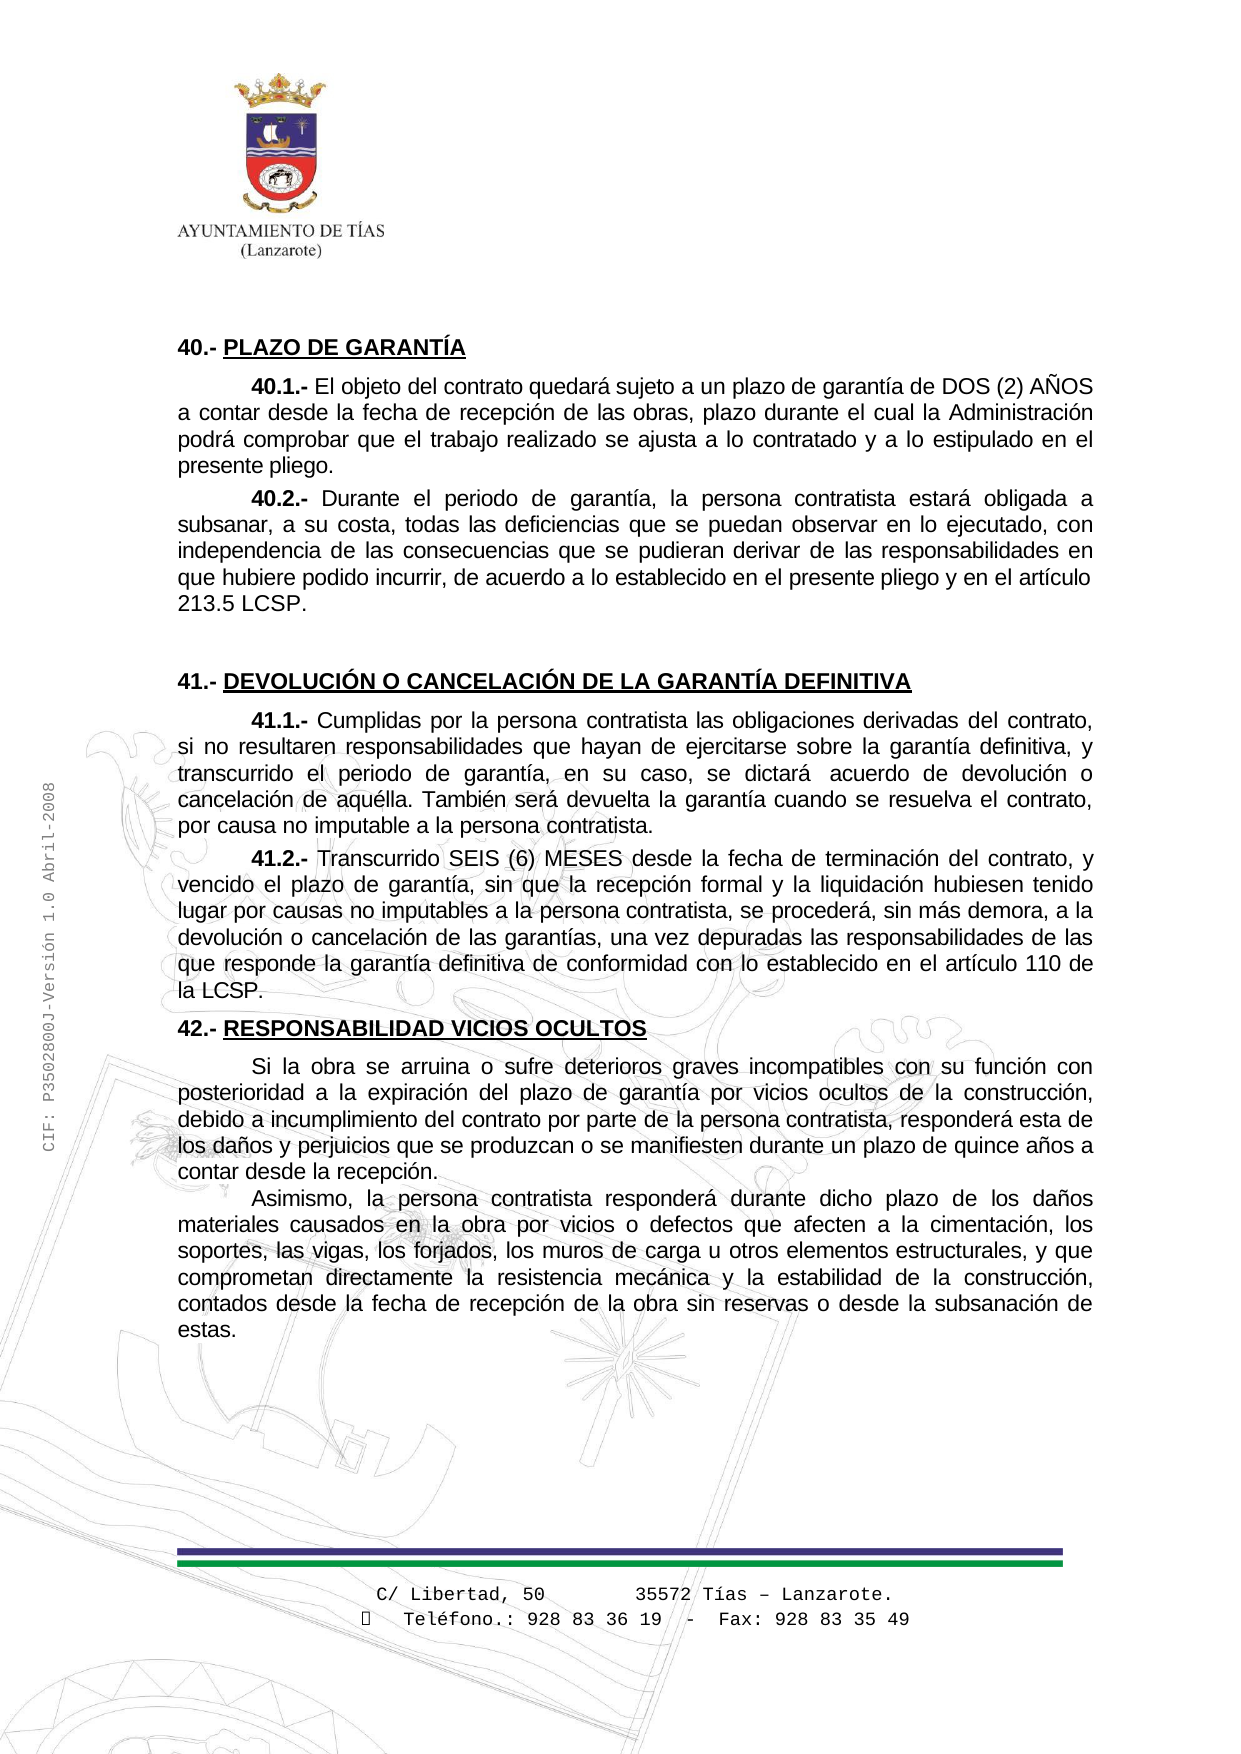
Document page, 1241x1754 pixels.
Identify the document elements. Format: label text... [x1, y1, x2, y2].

picture [177, 73, 384, 259]
text Asimismo, la persona contratista responderá durante dicho plazo de los daños materiales causados en la obra por vicios o defectos que afecten a la cimentación, los soportes, las vigas, los forjados, los muros de carga u otros elementos estructurales, y que comprometan directamente la resistencia mecánica y la estabilidad de la construcción, contados desde la fecha de recepción de la obra sin reservas o desde la subsanación de estas. [177, 1184, 1094, 1343]
text C/ Libertad, 50 35572 Tías – Lanzarote. [163, 1584, 1107, 1606]
text 213.5 LCSP. [177, 590, 1107, 616]
picture [0, 728, 1063, 1754]
text 40.2.- Durante el periodo de garantía, la persona contratista estará obligada a subsanar, a su costa, todas las deficiencias que se puedan observar en lo ejecutado, con independencia de las consecuencias que se pudieran derivar de las responsabilidades en que hubiere podido incurrir, de acuerdo a lo establecido en el presente pliego y en el artículo [177, 485, 1094, 590]
subtitle 40.- PLAZO DE GARANTÍA [177, 334, 1107, 361]
text 41.2.- Transcurrido SEIS (6) MESES desde la fecha de terminación del contrato, y vencido el plazo de garantía, sin que la recepción formal y la liquidación hubiesen tenido lugar por causas no imputables a la persona contratista, se procederá, sin más demora, a la devolución o cancelación de las garantías, una vez depuradas las responsabilidades de las que responde la garantía definitiva de conformidad con lo establecido en el artículo 110 de la LCSP. [177, 845, 1094, 1003]
text 41.1.- Cumplidas por la persona contratista las obligaciones derivadas del contrato, si no resultaren responsabilidades que hayan de ejercitarse sobre la garantía definitiva, y transcurrido el periodo de garantía, en su caso, se dictará acuerdo de devolución o cancelación de aquélla. También será devuelta la garantía cuando se resuelva el contrato, por causa no imputable a la persona contratista. [177, 707, 1093, 838]
text 40.1.- El objeto del contrato quedará sujeto a un plazo de garantía de DOS (2) AÑOS a contar desde la fecha de recepción de las obras, plazo durante el cual la Administración podrá comprobar que el trabajo realizado se ajusta a lo contratado y a lo estipulado en el presente pliego. [177, 373, 1094, 478]
subtitle 42.- RESPONSABILIDAD VICIOS OCULTOS [177, 1015, 1107, 1041]
text Si la obra se arruina o sufre deterioros graves incompatibles con su función con posterioridad a la expiración del plazo de garantía por vicios ocultos de la construcción, debido a incumplimiento del contrato por parte de la persona contratista, responderá esta de los daños y perjuicios que se produzcan o se manifiesten durante un plazo de quince años a contar desde la recepción. [177, 1053, 1094, 1184]
text  Teléfono.: 928 83 36 19 - Fax: 928 83 35 49 [163, 1606, 1107, 1631]
subtitle 41.- DEVOLUCIÓN O CANCELACIÓN DE LA GARANTÍA DEFINITIVA [177, 668, 1107, 694]
